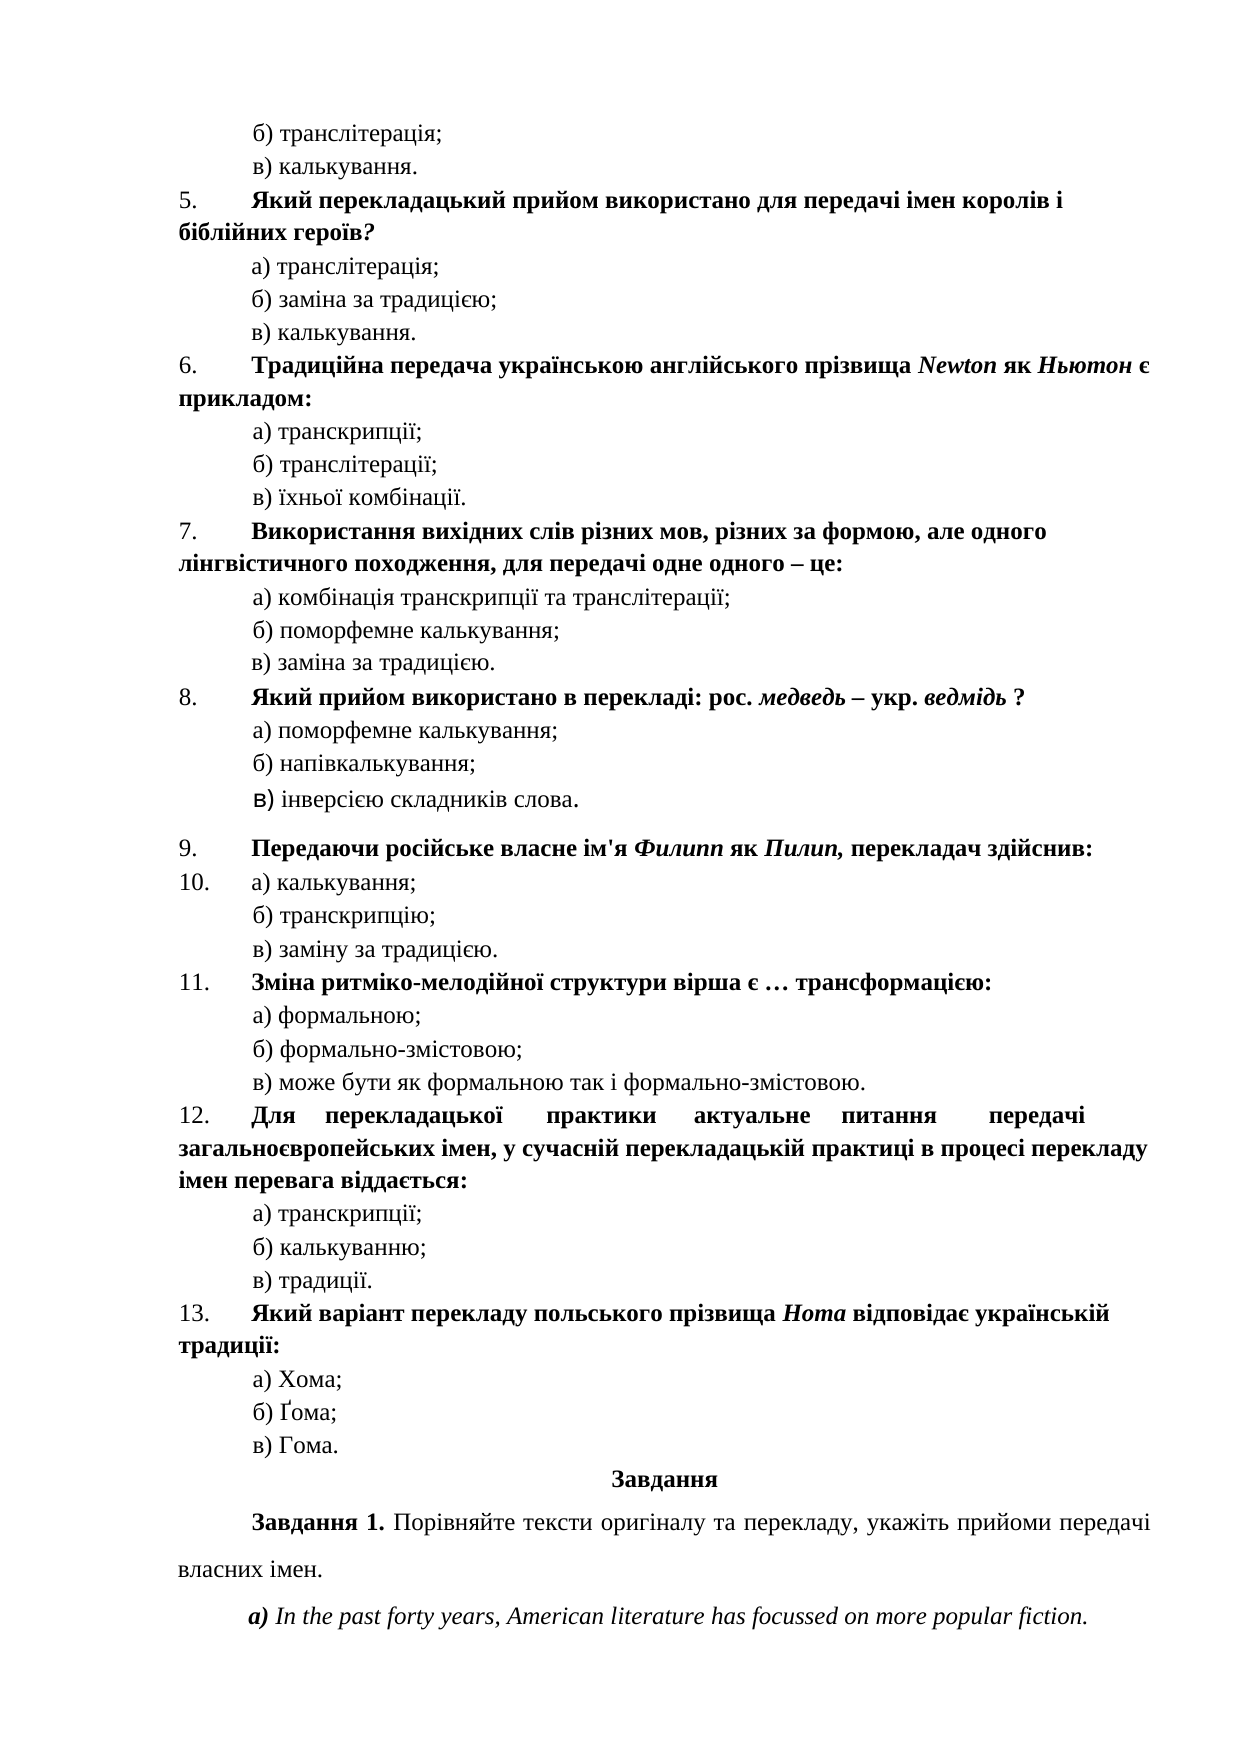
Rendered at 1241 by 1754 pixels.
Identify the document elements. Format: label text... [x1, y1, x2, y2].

list Який перекладацький прийом використано для передачі імен королів і біблійних героїв? [178, 185, 1153, 246]
text б) транскрипцію; [252, 900, 1152, 929]
text б) напівкалькування; [252, 748, 1152, 777]
subtitle Завдання [319, 1464, 1010, 1493]
text а) In the past forty years, American literature has focussed on more popular fiction. [248, 1601, 1151, 1630]
text в) може бути як формальною так і формально-змістовою. [252, 1067, 1152, 1096]
list Який варіант перекладу польського прізвища Homa відповідає українській традиції: [178, 1298, 1153, 1359]
text а) Хома; [252, 1364, 1152, 1392]
list Використання вихідних слів різних мов, різних за формою, але одного лінгвістичного походження, для передачі одне одного – це: [178, 516, 1153, 577]
text а) транслітерація; [251, 251, 1152, 279]
list Зміна ритміко-мелодійної структури вірша є … трансформацією: [178, 967, 1153, 996]
list Традиційна передача українською англійського прізвища Newton як Ньютон є прикладом: [178, 350, 1153, 411]
text в) традиції. [252, 1265, 1152, 1293]
text а) поморфемне калькування; [252, 715, 1152, 744]
text а) комбінація транскрипції та транслітерації; [252, 582, 1152, 611]
text б) заміна за традицією; [251, 284, 1152, 313]
text в) Гома. [252, 1430, 1152, 1458]
text в) калькування. [251, 317, 1152, 346]
text в) заміна за традицією. [251, 647, 1152, 676]
text б) поморфемне калькування; [252, 615, 1152, 644]
text б) Ґома; [252, 1397, 1152, 1426]
text в) калькування. [252, 151, 1152, 180]
text б) транслітерація; [252, 118, 1152, 147]
text б) транслітерації; [252, 449, 1152, 478]
text а) формальною; [252, 1001, 1152, 1029]
text а) транскрипції; [252, 1198, 1152, 1227]
text в) інверсією складників слова. [252, 780, 1152, 814]
text Завдання 1. Порівняйте тексти оригіналу та перекладу, укажіть прийоми передачі власних імен. [178, 1507, 1152, 1583]
text в) їхньої комбінації. [252, 482, 1152, 511]
text а) транскрипції; [252, 416, 1152, 445]
list а) калькування; [178, 867, 1153, 896]
list Який прийом використано в перекладі: рос. медведь – укр. ведмідь ? [178, 682, 1153, 711]
list Передаючи російське власне ім'я Филипп як Пилип, перекладач здійснив: [178, 833, 1153, 862]
text б) формально-змістовою; [252, 1034, 1152, 1062]
text б) калькуванню; [252, 1232, 1152, 1260]
list Для перекладацької практики актуальне питання передачі загальноєвропейських імен, у сучасній перекладацькій практиці в процесі перекладу імен перевага віддається: [178, 1100, 1153, 1194]
text в) заміну за традицією. [252, 934, 1152, 962]
